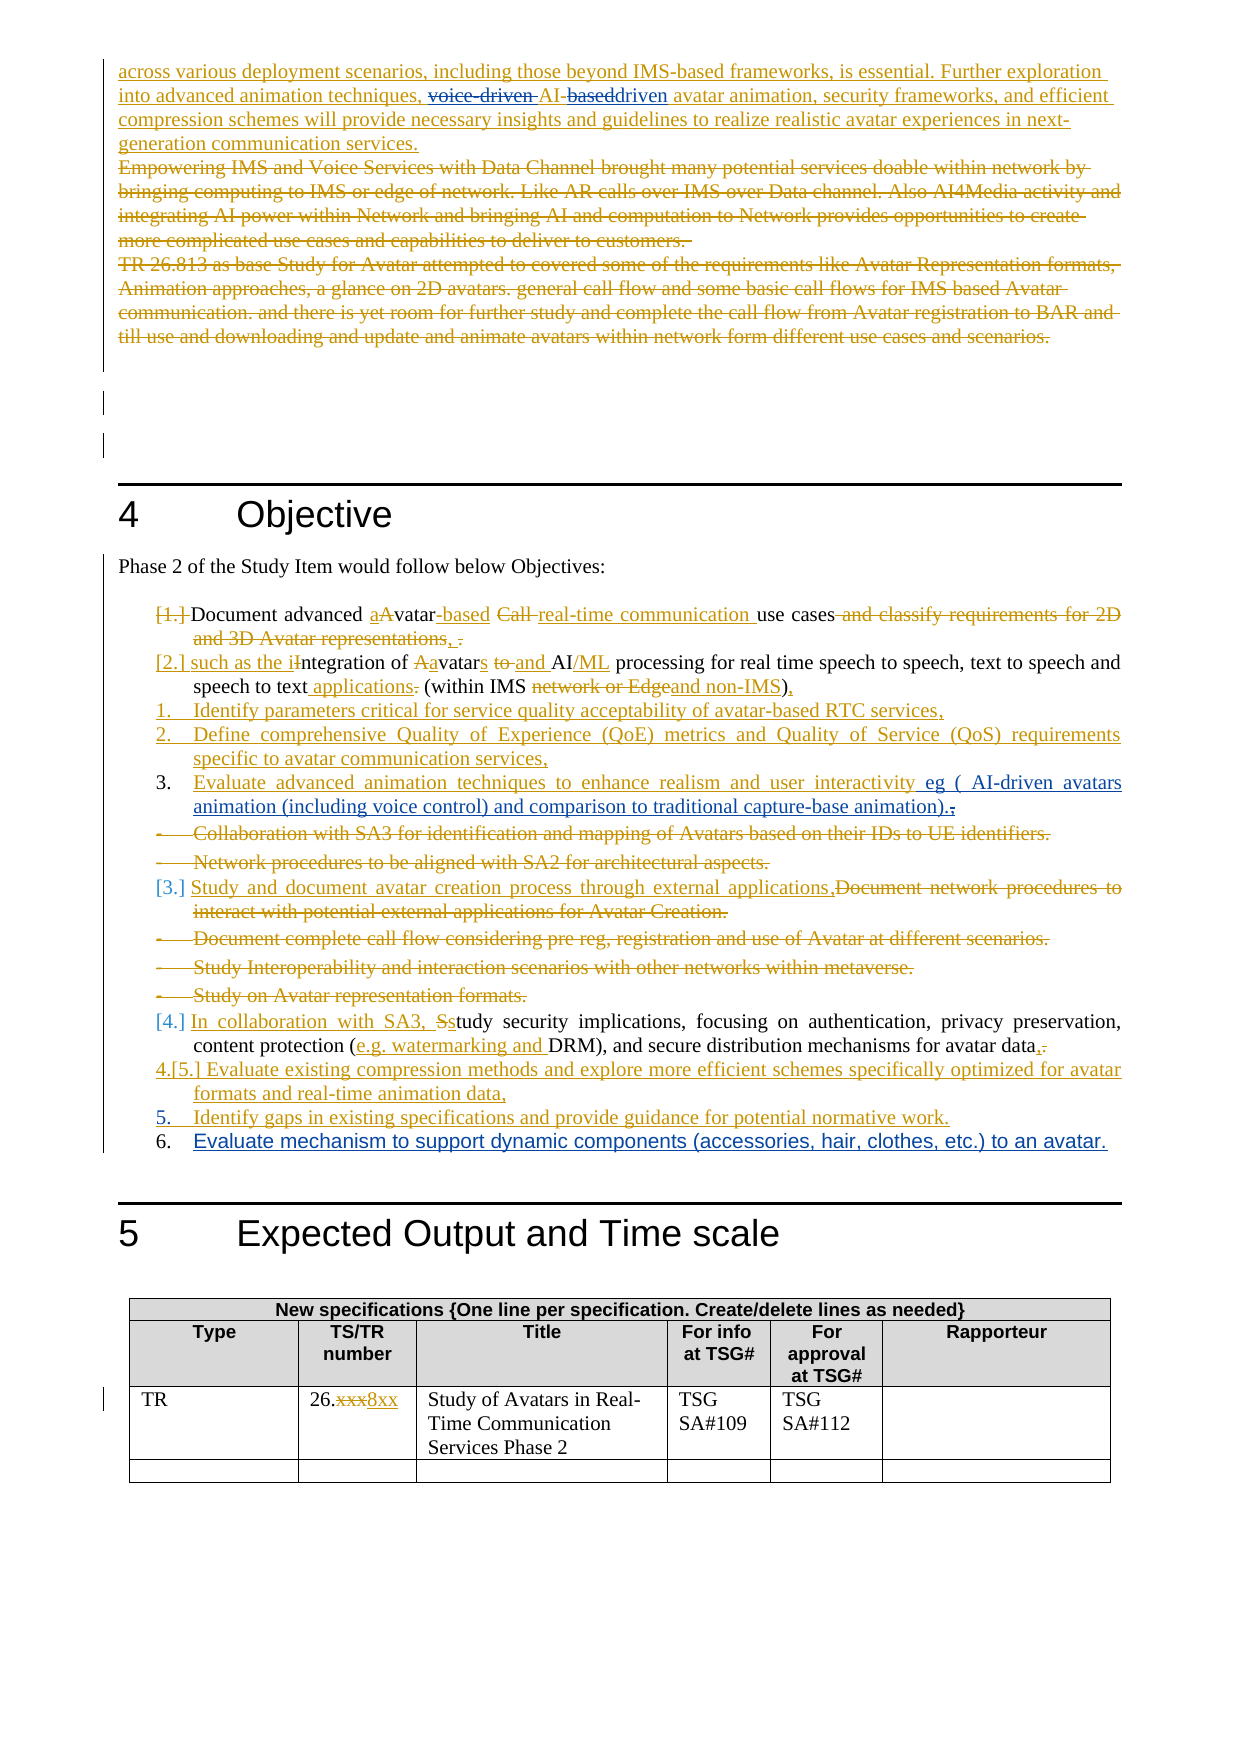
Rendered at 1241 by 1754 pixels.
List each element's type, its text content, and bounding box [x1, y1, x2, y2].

table_cell TSG SA#112 [771, 1387, 882, 1459]
table_cell TSG SA#109 [668, 1387, 770, 1459]
subtitle 4 Objective [118, 486, 1122, 535]
table_cell For approval at TSG# [771, 1321, 882, 1386]
table_cell TR [130, 1387, 298, 1459]
table_cell TS/TR number [299, 1321, 416, 1386]
list Document advanced vatar use cases [156, 602, 1122, 650]
table_cell Title [417, 1321, 667, 1386]
table_cell For info at TSG# [668, 1321, 770, 1386]
table_cell [771, 1460, 882, 1482]
list tudy security implications, focusing on authentication, privacy preservation, content protection (DRM), and secure distribution mechanisms for avatar data [156, 1009, 1122, 1057]
table_header New specifications {One line per specification. Create/delete lines as needed} [130, 1299, 1110, 1320]
table_cell [299, 1460, 416, 1482]
subtitle 5 Expected Output and Time scale [118, 1205, 1122, 1255]
table_cell [417, 1460, 667, 1482]
table_cell 26. [299, 1387, 416, 1459]
table_cell Rapporteur [883, 1321, 1110, 1386]
list ntegration of vatar AI processing for real time speech to speech, text to speech and speech to text (within IMS ) [156, 650, 1122, 698]
table_cell Study of Avatars in Real-Time Communication Services Phase 2 [417, 1387, 667, 1459]
table_cell [668, 1460, 770, 1482]
table_cell Type [130, 1321, 298, 1386]
table_cell [883, 1387, 1110, 1459]
table_cell [130, 1460, 298, 1482]
table_cell [883, 1460, 1110, 1482]
text Phase 2 of the Study Item would follow below Objectives: [118, 554, 1122, 578]
